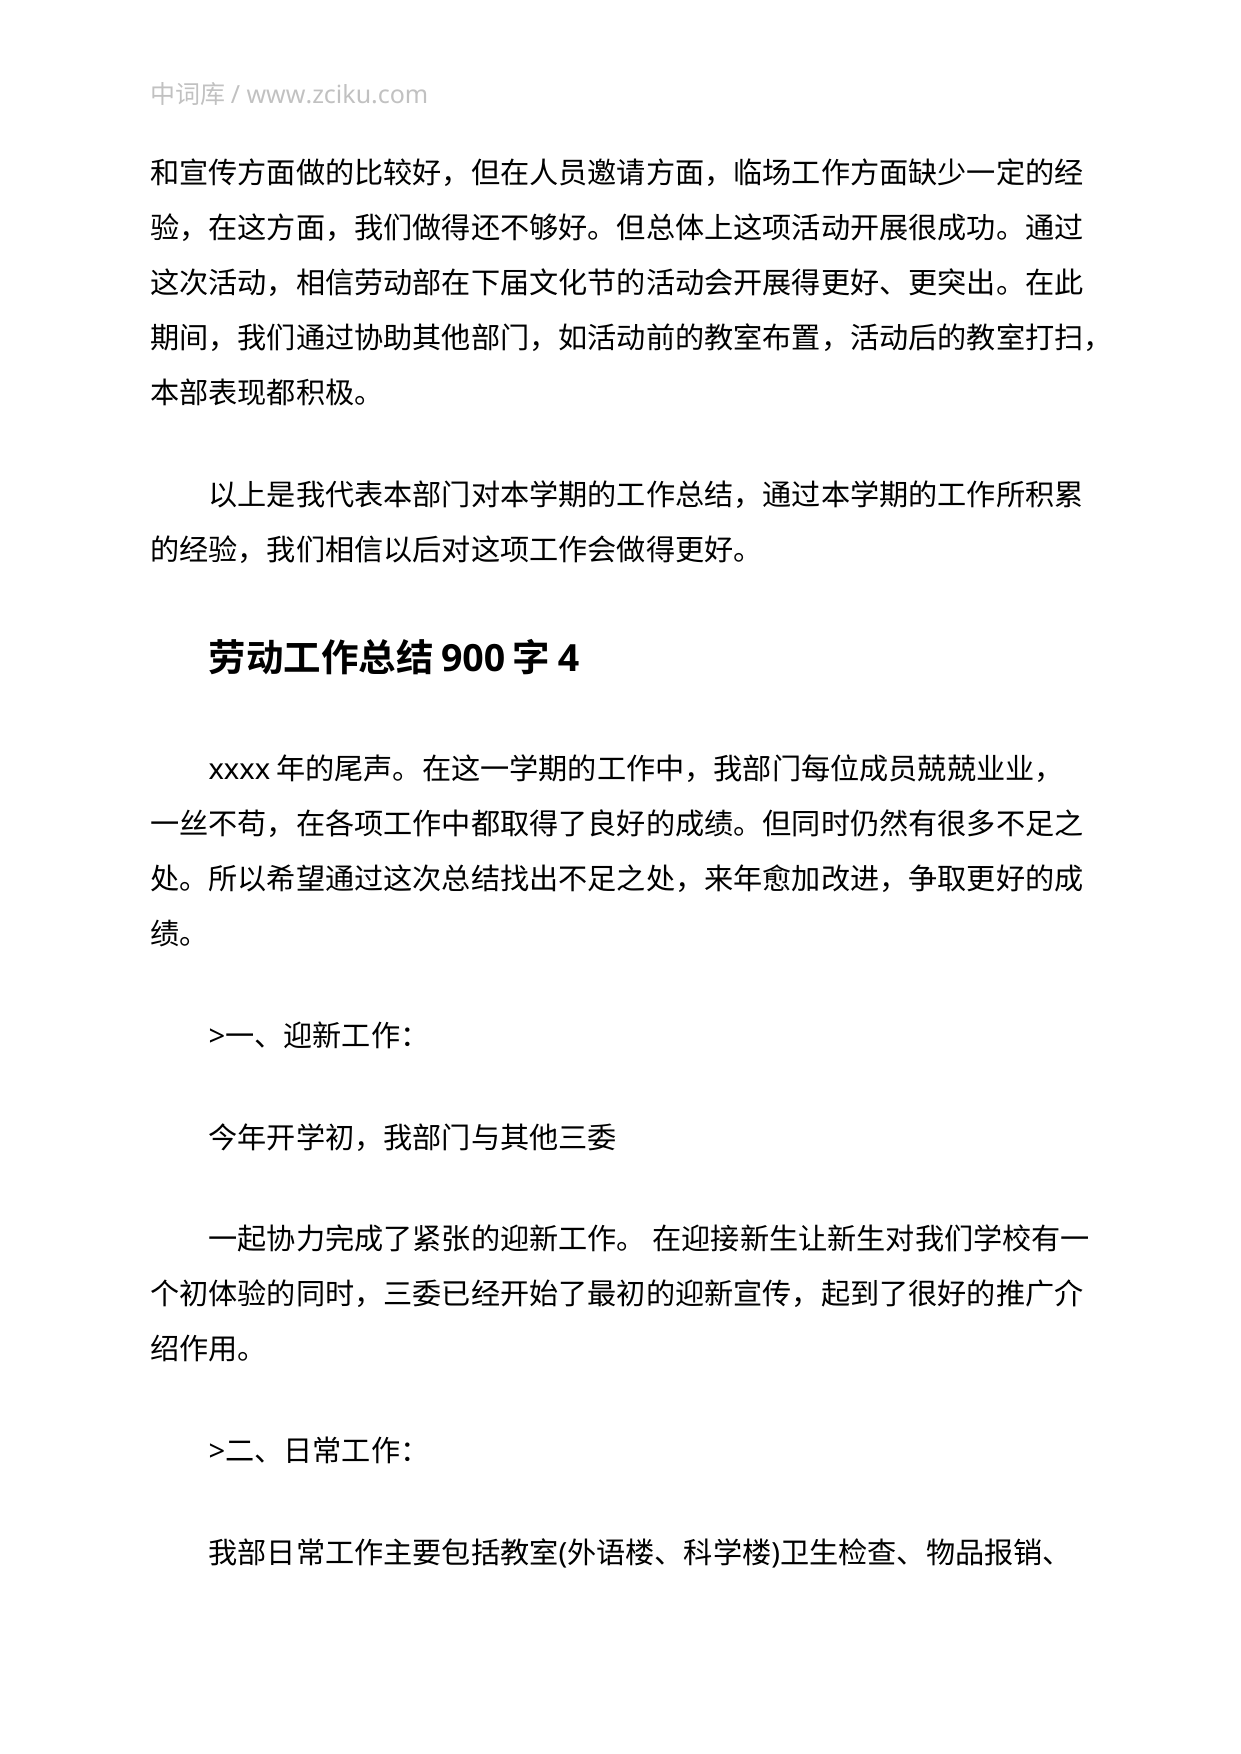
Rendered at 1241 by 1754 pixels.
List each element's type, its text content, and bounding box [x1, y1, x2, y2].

text >一、迎新工作： [150, 1012, 1090, 1054]
text >二、日常工作： [150, 1427, 1090, 1470]
text 一起协力完成了紧张的迎新工作。 在迎接新生让新生对我们学校有一个初体验的同时，三委已经开始了最初的迎新宣传，起到了很好的推广介绍作用。 [150, 1216, 1090, 1368]
text xxxx年的尾声。在这一学期的工作中，我部门每位成员兢兢业业，一丝不苟，在各项工作中都取得了良好的成绩。但同时仍然有很多不足之处。所以希望通过这次总结找出不足之处，来年愈加改进，争取更好的成绩。 [150, 746, 1090, 953]
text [150, 150, 1090, 412]
text 劳动工作总结900字4 [150, 628, 1090, 682]
text 以上是我代表本部门对本学期的工作总结，通过本学期的工作所积累的经验，我们相信以后对这项工作会做得更好。 [150, 471, 1090, 568]
text 今年开学初，我部门与其他三委 [150, 1114, 1090, 1156]
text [150, 1529, 1090, 1572]
